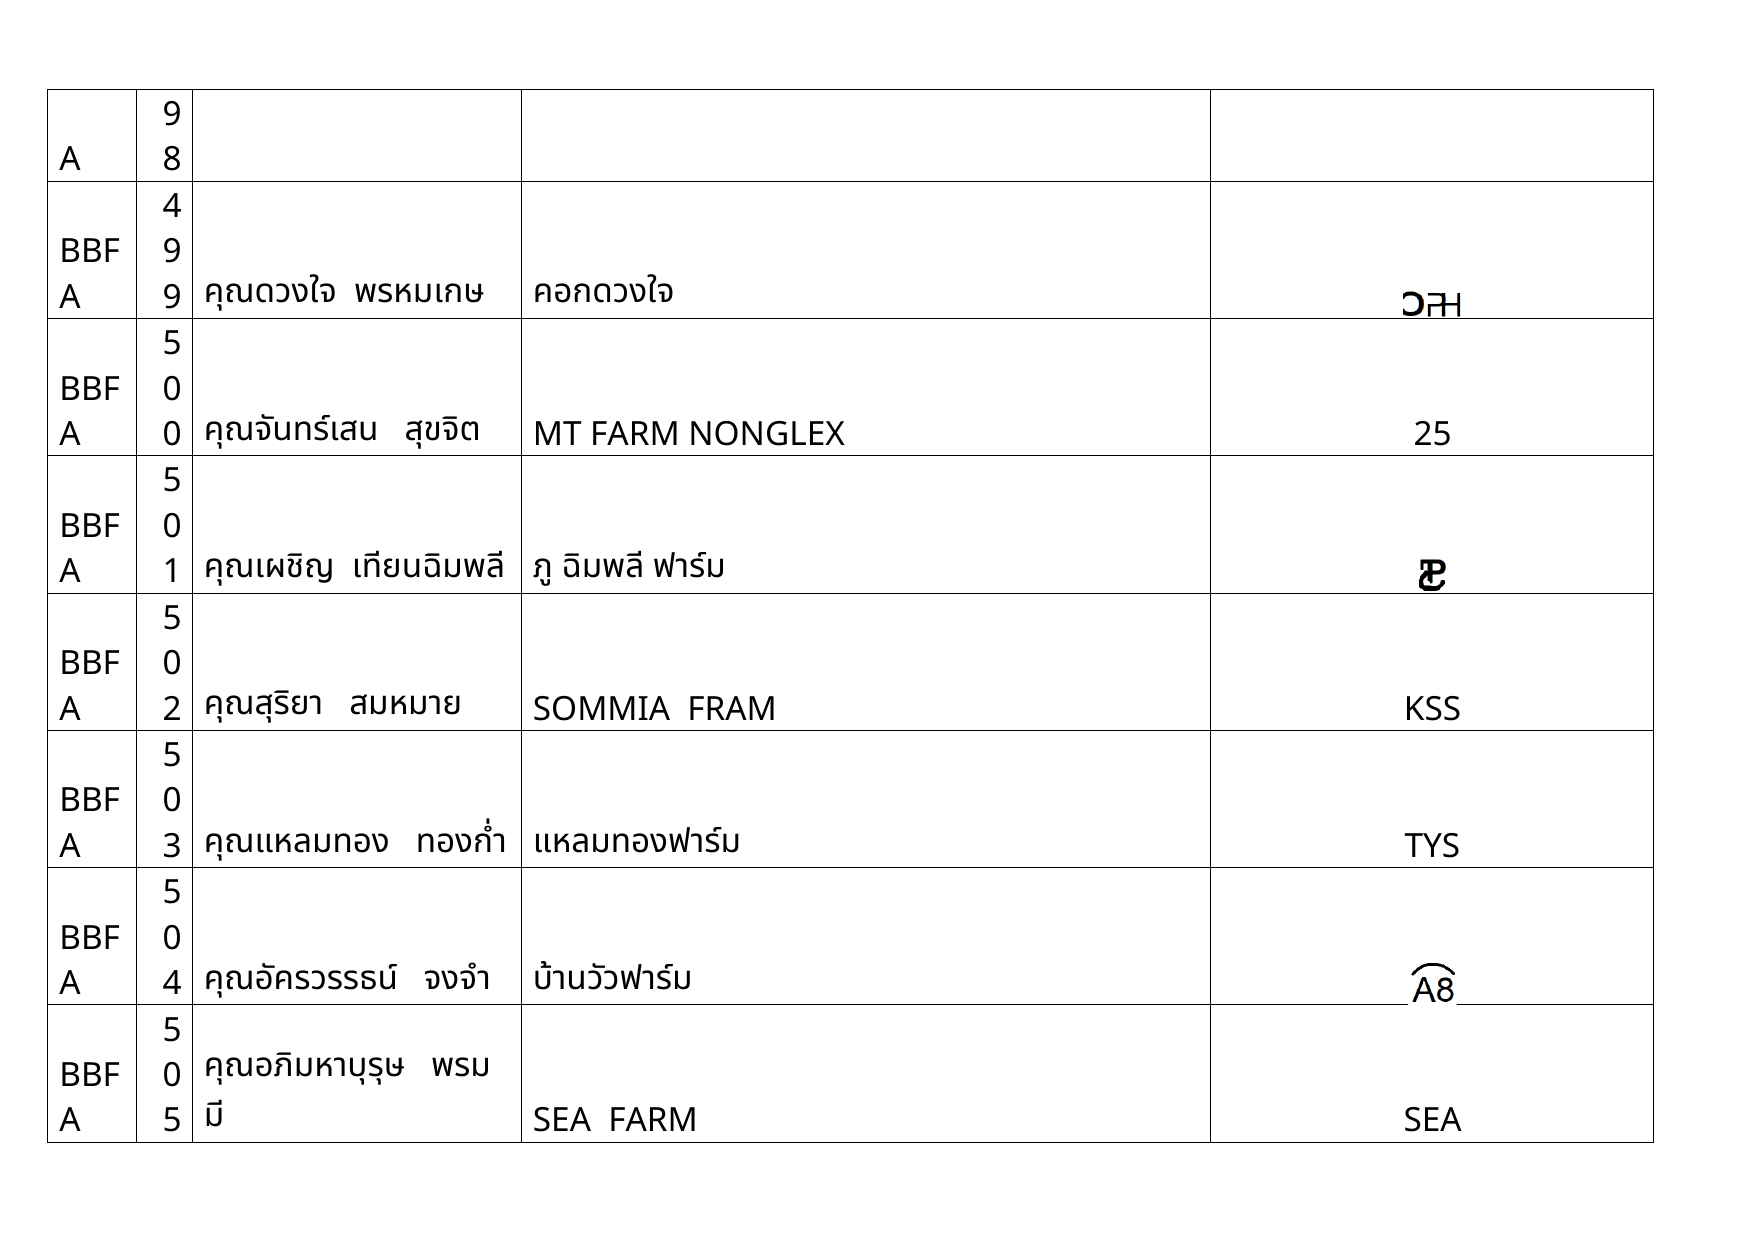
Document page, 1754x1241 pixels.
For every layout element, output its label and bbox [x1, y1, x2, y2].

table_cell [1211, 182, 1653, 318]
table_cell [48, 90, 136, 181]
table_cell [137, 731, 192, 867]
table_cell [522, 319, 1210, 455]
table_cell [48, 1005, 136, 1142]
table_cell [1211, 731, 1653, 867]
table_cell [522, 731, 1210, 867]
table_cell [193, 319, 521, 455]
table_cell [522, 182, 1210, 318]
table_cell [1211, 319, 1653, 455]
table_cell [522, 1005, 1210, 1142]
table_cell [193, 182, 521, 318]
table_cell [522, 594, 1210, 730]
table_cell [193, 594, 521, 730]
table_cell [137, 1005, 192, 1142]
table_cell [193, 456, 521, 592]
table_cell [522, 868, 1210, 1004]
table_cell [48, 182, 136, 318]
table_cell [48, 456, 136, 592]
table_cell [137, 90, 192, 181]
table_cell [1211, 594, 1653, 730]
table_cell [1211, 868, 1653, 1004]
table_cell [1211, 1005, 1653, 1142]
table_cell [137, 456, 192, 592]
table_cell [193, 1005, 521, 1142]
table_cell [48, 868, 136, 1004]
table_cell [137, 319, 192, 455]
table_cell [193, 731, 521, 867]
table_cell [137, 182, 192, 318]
picture [1407, 958, 1457, 1005]
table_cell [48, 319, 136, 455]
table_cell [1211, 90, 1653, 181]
picture [1415, 556, 1449, 593]
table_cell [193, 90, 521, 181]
picture [1401, 287, 1463, 318]
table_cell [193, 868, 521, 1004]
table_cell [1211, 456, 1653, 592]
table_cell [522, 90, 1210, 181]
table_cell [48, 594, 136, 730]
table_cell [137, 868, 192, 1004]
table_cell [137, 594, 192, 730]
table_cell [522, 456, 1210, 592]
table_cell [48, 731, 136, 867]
